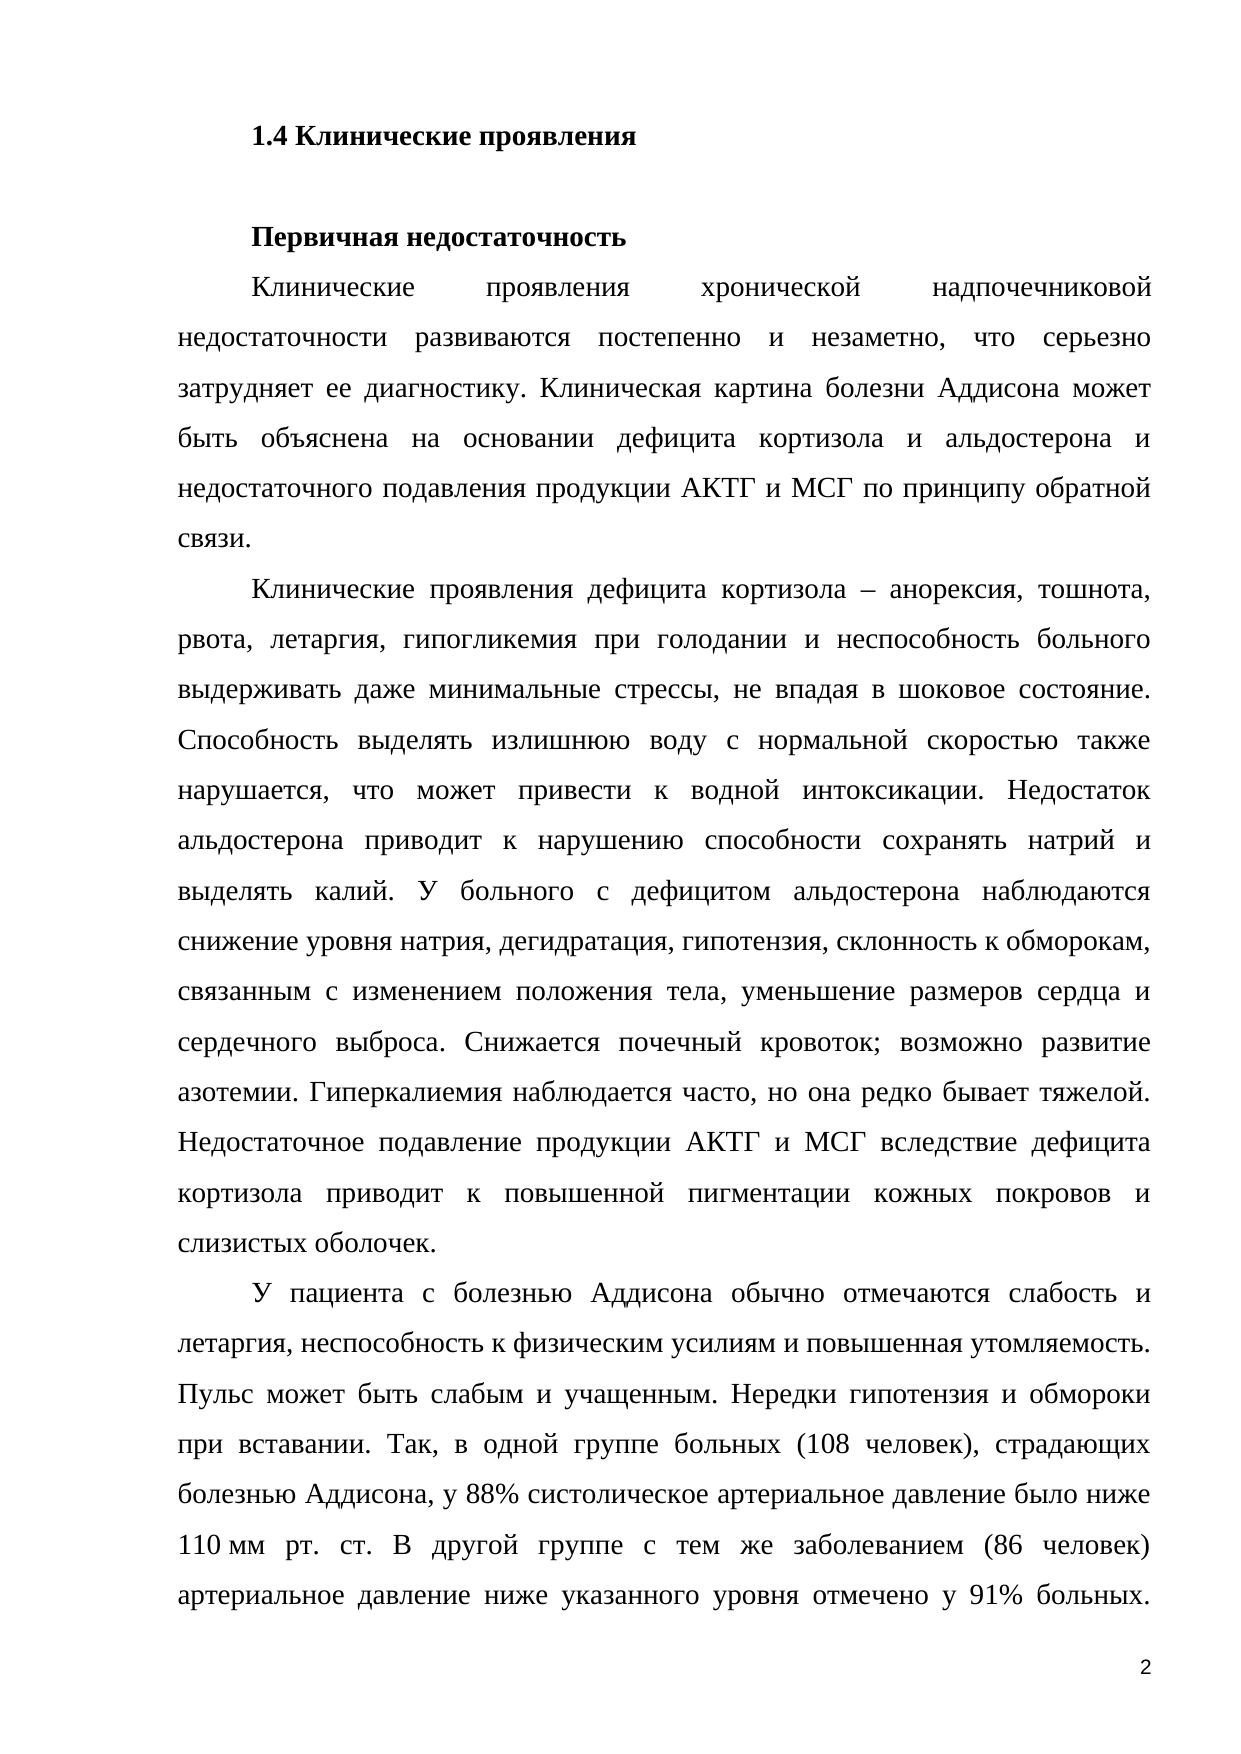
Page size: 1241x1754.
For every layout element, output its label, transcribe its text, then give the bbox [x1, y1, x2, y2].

text Первичная недостаточность [177, 219, 1152, 252]
text Клинические проявления хронической надпочечниковой недостаточности развиваются постепенно и незаметно, что серьезно затрудняет ее диагностику. Клиническая картина болезни Аддисона может быть объяснена на основании дефицита кортизола и альдостерона и недостаточного подавления продукции АКТГ и МСГ по принципу обратной связи. [177, 269, 1152, 554]
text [177, 1275, 1152, 1611]
text Клинические проявления дефицита кортизола – анорексия, тошнота, рвота, летаргия, гипогликемия при голодании и неспособность больного выдерживать даже минимальные стрессы, не впадая в шоковое состояние. Способность выделять излишнюю воду с нормальной скоростью также нарушается, что может привести к водной интоксикации. Недостаток альдостерона приводит к нарушению способности сохранять натрий и выделять калий. У больного с дефицитом альдостерона наблюдаются снижение уровня натрия, дегидратация, гипотензия, склонность к обморокам, связанным с изменением положения тела, уменьшение размеров сердца и сердечного выброса. Снижается почечный кровоток; возможно развитие азотемии. Гиперкалиемия наблюдается часто, но она редко бывает тяжелой. Недостаточное подавление продукции АКТГ и МСГ вследствие дефицита кортизола приводит к повышенной пигментации кожных покровов и слизистых оболочек. [177, 571, 1152, 1258]
text 1.4 Клинические проявления [177, 118, 1152, 152]
